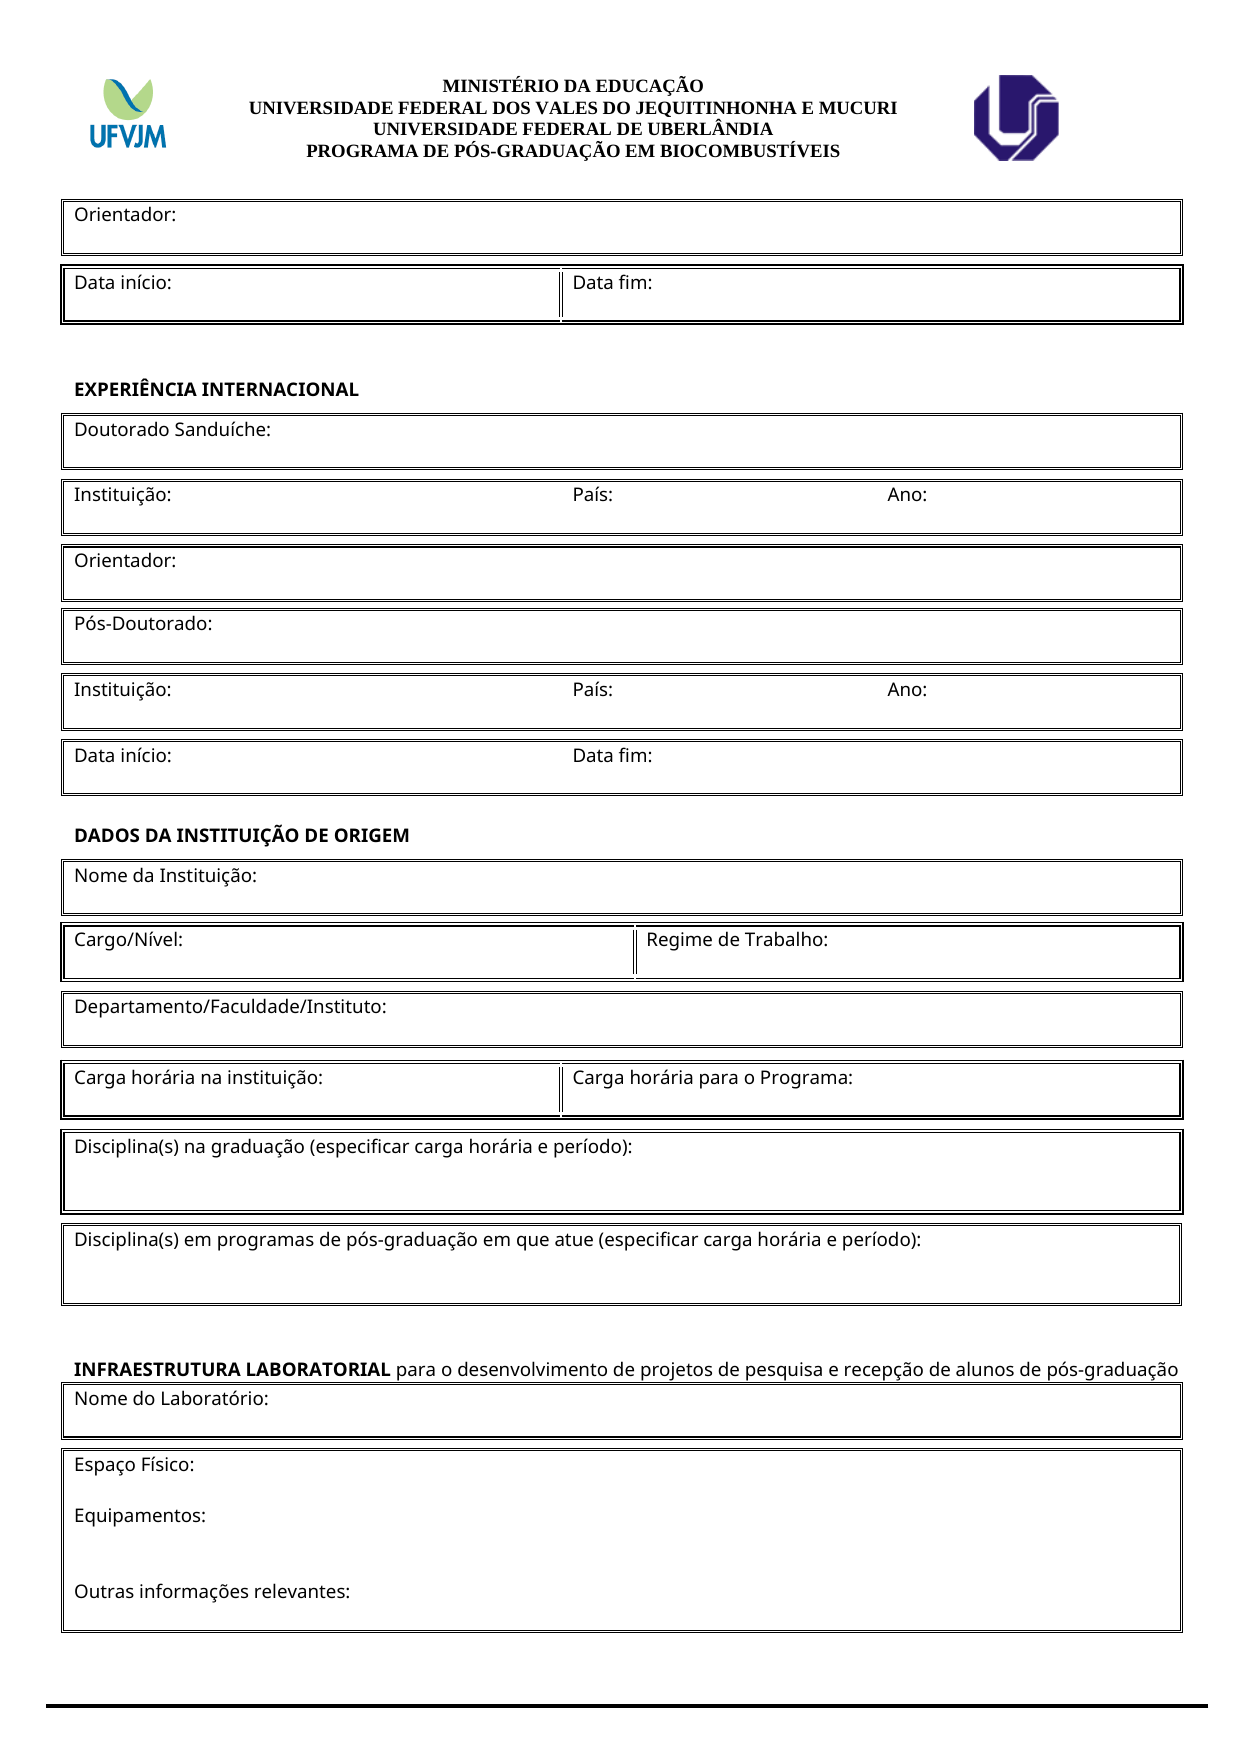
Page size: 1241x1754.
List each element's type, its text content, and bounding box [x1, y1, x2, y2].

table_header Nome do Laboratório: [64, 1385, 1180, 1436]
table_header Nome da Instituição: [64, 862, 1180, 913]
table_header Doutorado Sanduíche: [64, 416, 561, 467]
table_header Pós-Doutorado: [64, 611, 1180, 662]
table_header País: [561, 482, 871, 533]
table_header Data fim: [561, 742, 1180, 793]
text DADOS DA INSTITUIÇÃO DE ORIGEM [74, 822, 1196, 847]
table_header Espaço Físico: Equipamentos: Outras informações relevantes: [64, 1451, 1180, 1630]
table_header Instituição: [64, 482, 561, 533]
table_header Ano: [871, 676, 1180, 727]
table_header País: [561, 676, 871, 727]
table_header Data início: [63, 266, 561, 320]
picture [974, 75, 1059, 161]
table_header Data fim: [561, 269, 1179, 320]
table_header Instituição: [64, 676, 561, 727]
table_header Cargo/Nível: [63, 923, 635, 977]
table_header Departamento/Faculdade/Instituto: [64, 994, 1180, 1045]
table_header Data início: [64, 742, 561, 793]
table_header Disciplina(s) na graduação (especificar carga horária e período): [65, 1133, 1179, 1210]
table_header Orientador: [64, 202, 1180, 253]
table_header Ano: [871, 482, 1180, 533]
table_header Carga horária para o Programa: [561, 1064, 1179, 1115]
text EXPERIÊNCIA INTERNACIONAL [74, 376, 1196, 401]
table_header Disciplina(s) em programas de pós-graduação em que atue (especificar carga horária e período): [64, 1226, 1179, 1303]
picture [85, 75, 170, 154]
table_header [561, 416, 1180, 467]
text INFRAESTRUTURA LABORATORIAL para o desenvolvimento de projetos de pesquisa e recepção de alunos de pós-graduação [74, 1357, 1196, 1382]
table_header Regime de Trabalho: [635, 926, 1179, 977]
table_header Orientador: [64, 548, 1180, 598]
table_header Carga horária na instituição: [63, 1061, 561, 1115]
